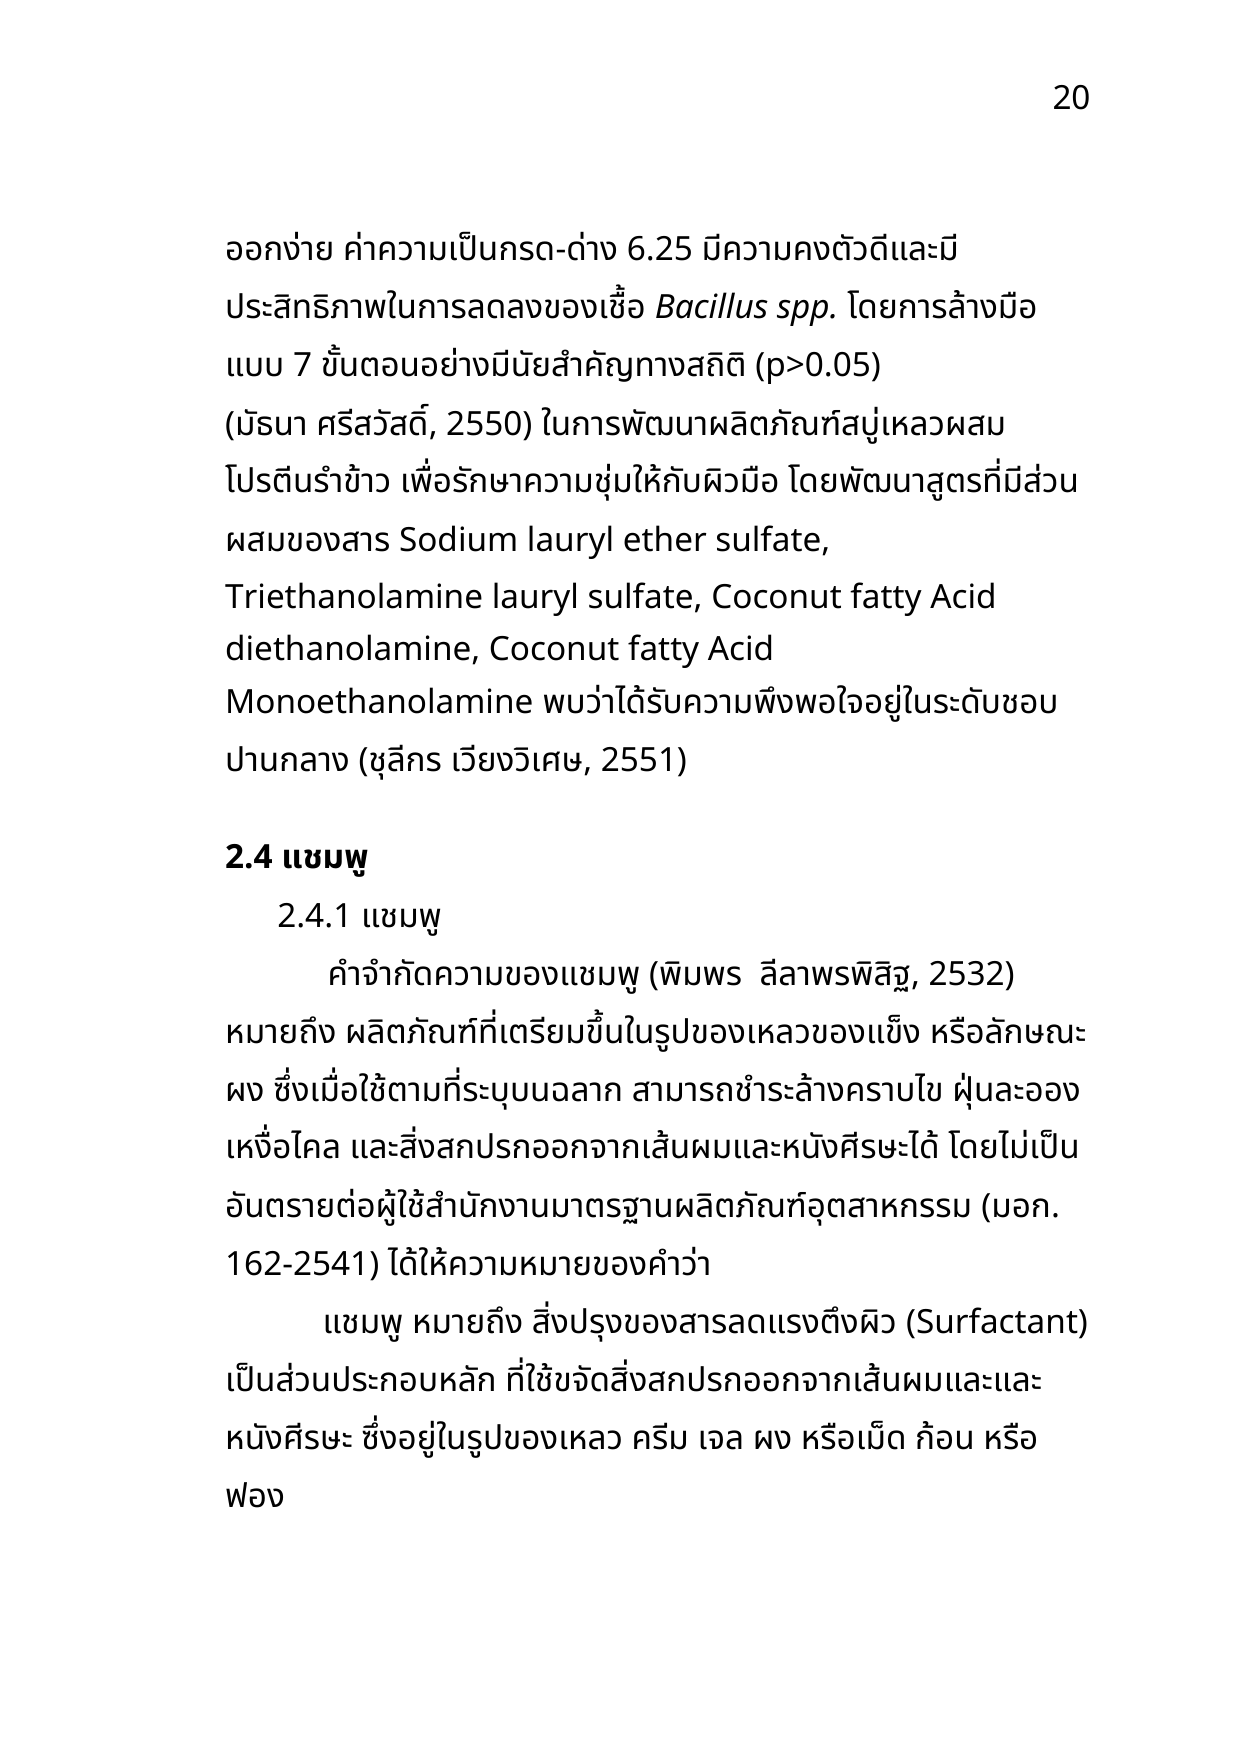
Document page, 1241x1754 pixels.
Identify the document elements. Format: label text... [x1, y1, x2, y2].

text (มัธนา ศรีสวัสดิ์, 2550) ในการพัฒนาผลิตภัณฑ์สบู่เหลวผสมโปรตีนรำข้าว เพื่อรักษาความชุ่มให้กับผิวมือ โดยพัฒนาสูตรที่มีส่วนผสมของสาร Sodium lauryl ether sulfate, Triethanolamine lauryl sulfate, Coconut fatty Acid diethanolamine, Coconut fatty Acid Monoethanolamine พบว่าได้รับความพึงพอใจอยู่ในระดับชอบปานกลาง (ชุลีกร เวียงวิเศษ, 2551) [225, 399, 1090, 787]
text คำจำกัดความของแชมพู (พิมพร ลีลาพรพิสิฐ, 2532) หมายถึง ผลิตภัณฑ์ที่เตรียมขึ้นในรูปของเหลวของแข็ง หรือลักษณะผง ซึ่งเมื่อใช้ตามที่ระบุบนฉลาก สามารถชำระล้างคราบไข ฝุ่นละออง เหงื่อไคล และสิ่งสกปรกออกจากเส้นผมและหนังศีรษะได้ โดยไม่เป็นอันตรายต่อผู้ใช้สำนักงานมาตรฐานผลิตภัณฑ์อุตสาหกรรม (มอก. 162-2541) ได้ให้ความหมายของคำว่า [225, 949, 1090, 1290]
text 2.4 แชมพู [225, 833, 1090, 884]
text 2.4.1 แชมพู [225, 891, 1090, 942]
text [225, 225, 1090, 392]
text แชมพู หมายถึง สิ่งปรุงของสารลดแรงตึงผิว (Surfactant) เป็นส่วนประกอบหลัก ที่ใช้ขจัดสิ่งสกปรกออกจากเส้นผมและและหนังศีรษะ ซึ่งอยู่ในรูปของเหลว ครีม เจล ผง หรือเม็ด ก้อน หรือฟอง [225, 1298, 1090, 1522]
